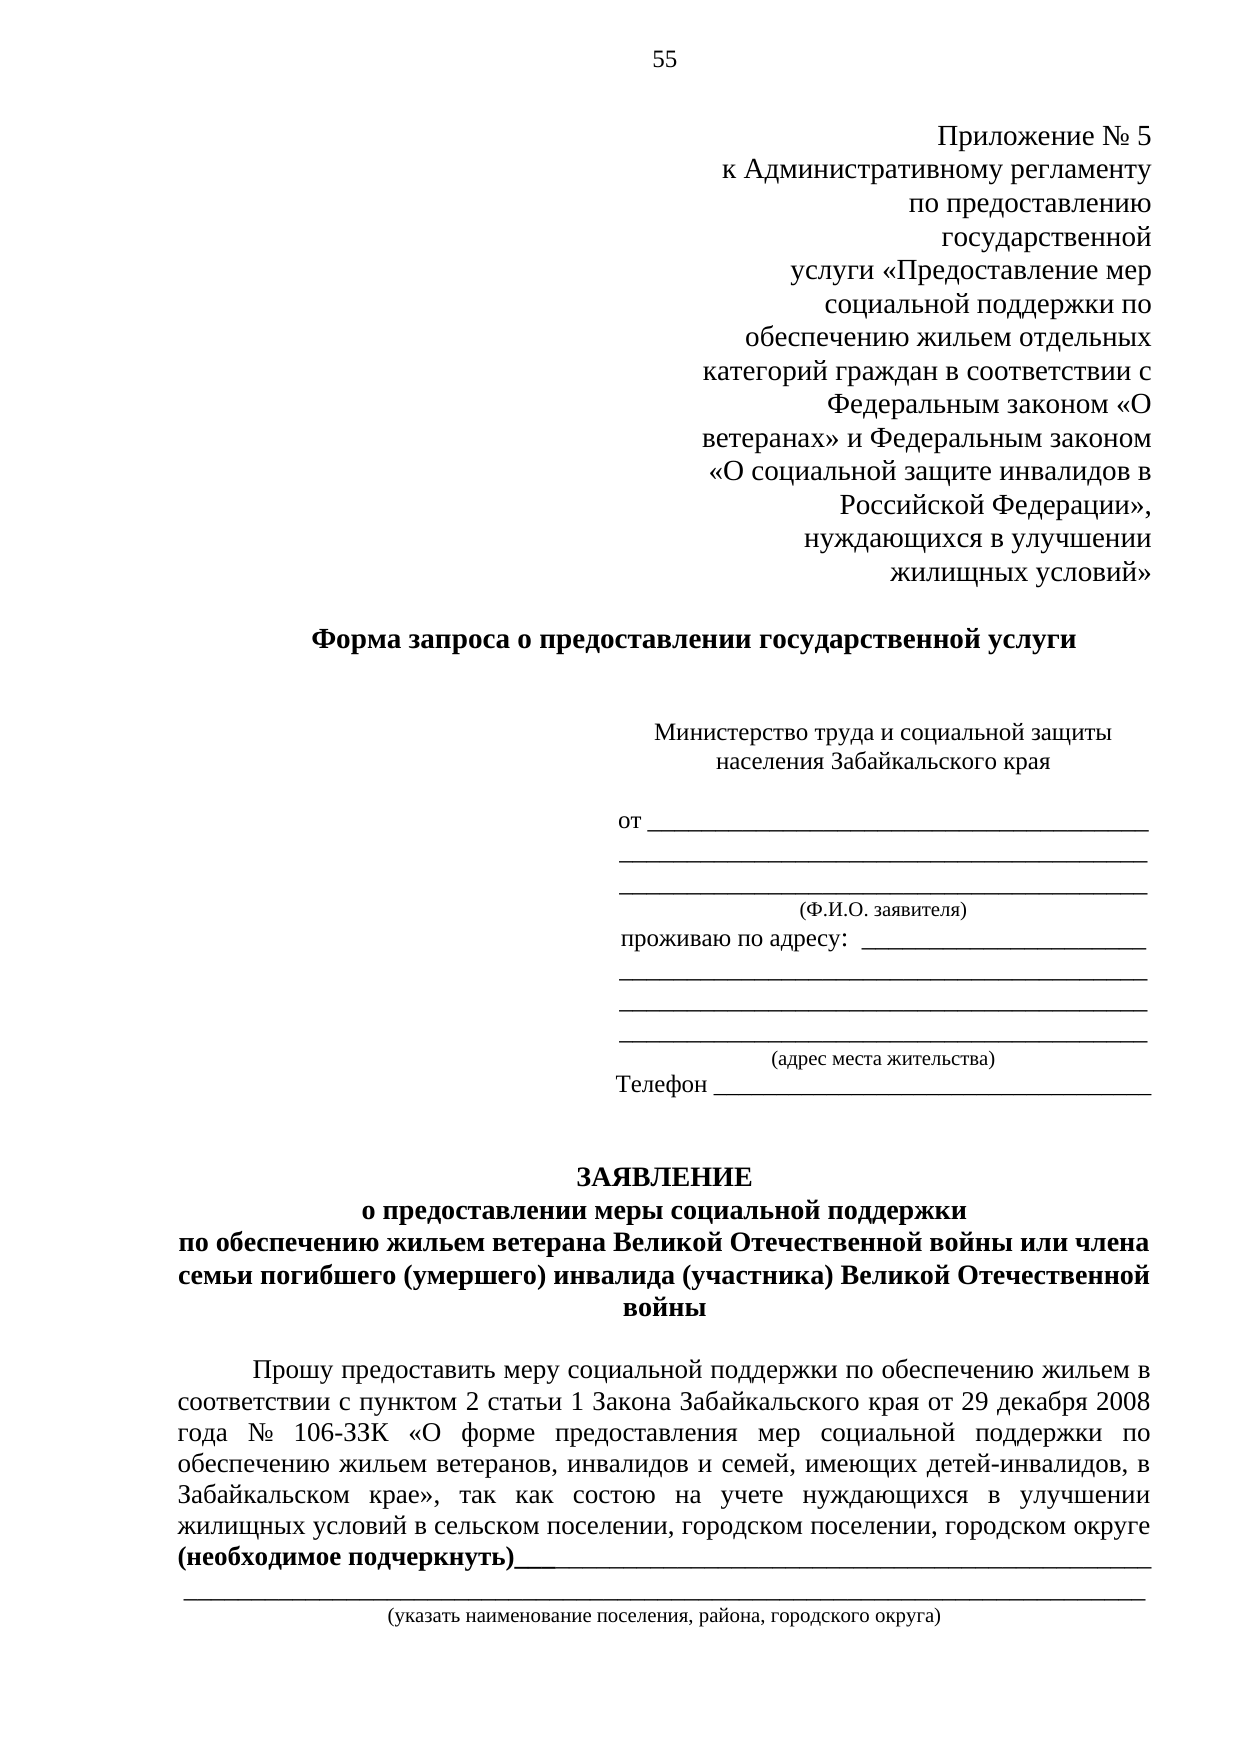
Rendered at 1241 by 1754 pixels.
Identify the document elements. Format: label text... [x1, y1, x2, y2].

text услуги «Предоставление мер социальной поддержки по обеспечению жильем отдельных категорий граждан в соответствии с Федеральным законом «О ветеранах» и Федеральным законом «О социальной защите инвалидов в Российской Федерации», нуждающихся в улучшении жилищных условий» [694, 252, 1152, 588]
text _______________________________________ [615, 952, 1152, 983]
text Прошу предоставить меру социальной поддержки по обеспечению жильем в соответствии с пунктом 2 статьи 1 Закона Забайкальского края от 29 декабря 2008 года № 106-ЗЗК «О форме предоставления мер социальной поддержки по обеспечению жильем ветеранов, инвалидов и семей, имеющих детей-инвалидов, в Забайкальском крае», так как состою на учете нуждающихся в улучшении жилищных условий в сельском поселении, городском поселении, городском округе (необходимое подчеркнуть)_______________________________________________ [177, 1354, 1152, 1572]
text Приложение № 5 [694, 118, 1152, 152]
text _______________________________________ [615, 1014, 1152, 1045]
text по обеспечению жильем ветерана Великой Отечественной войны или члена семьи погибшего (умершего) инвалида (участника) Великой Отечественной войны [177, 1225, 1152, 1322]
text _______________________________________ [615, 983, 1152, 1014]
text Телефон ___________________________________ [615, 1069, 1152, 1098]
text (Ф.И.О. заявителя) [615, 897, 1152, 921]
text Форма запроса о предоставлении государственной услуги [177, 621, 1152, 655]
text к Административному регламенту [694, 152, 1152, 185]
text (адрес места жительства) [615, 1045, 1152, 1069]
text _______________________________________________________________________ (указать наименование поселения, района, городского округа) [177, 1572, 1152, 1627]
text от _____________________________________ [615, 803, 1152, 834]
text _______________________________________ [615, 866, 1152, 897]
text по предоставлению государственной [694, 185, 1152, 252]
text проживаю по адресу: _____________________ [615, 921, 1152, 952]
text ЗАЯВЛЕНИЕ [177, 1161, 1152, 1193]
text Министерство труда и социальной защиты населения Забайкальского края [615, 717, 1152, 774]
text _______________________________________ [615, 834, 1152, 866]
text о предоставлении меры социальной поддержки [177, 1193, 1152, 1225]
